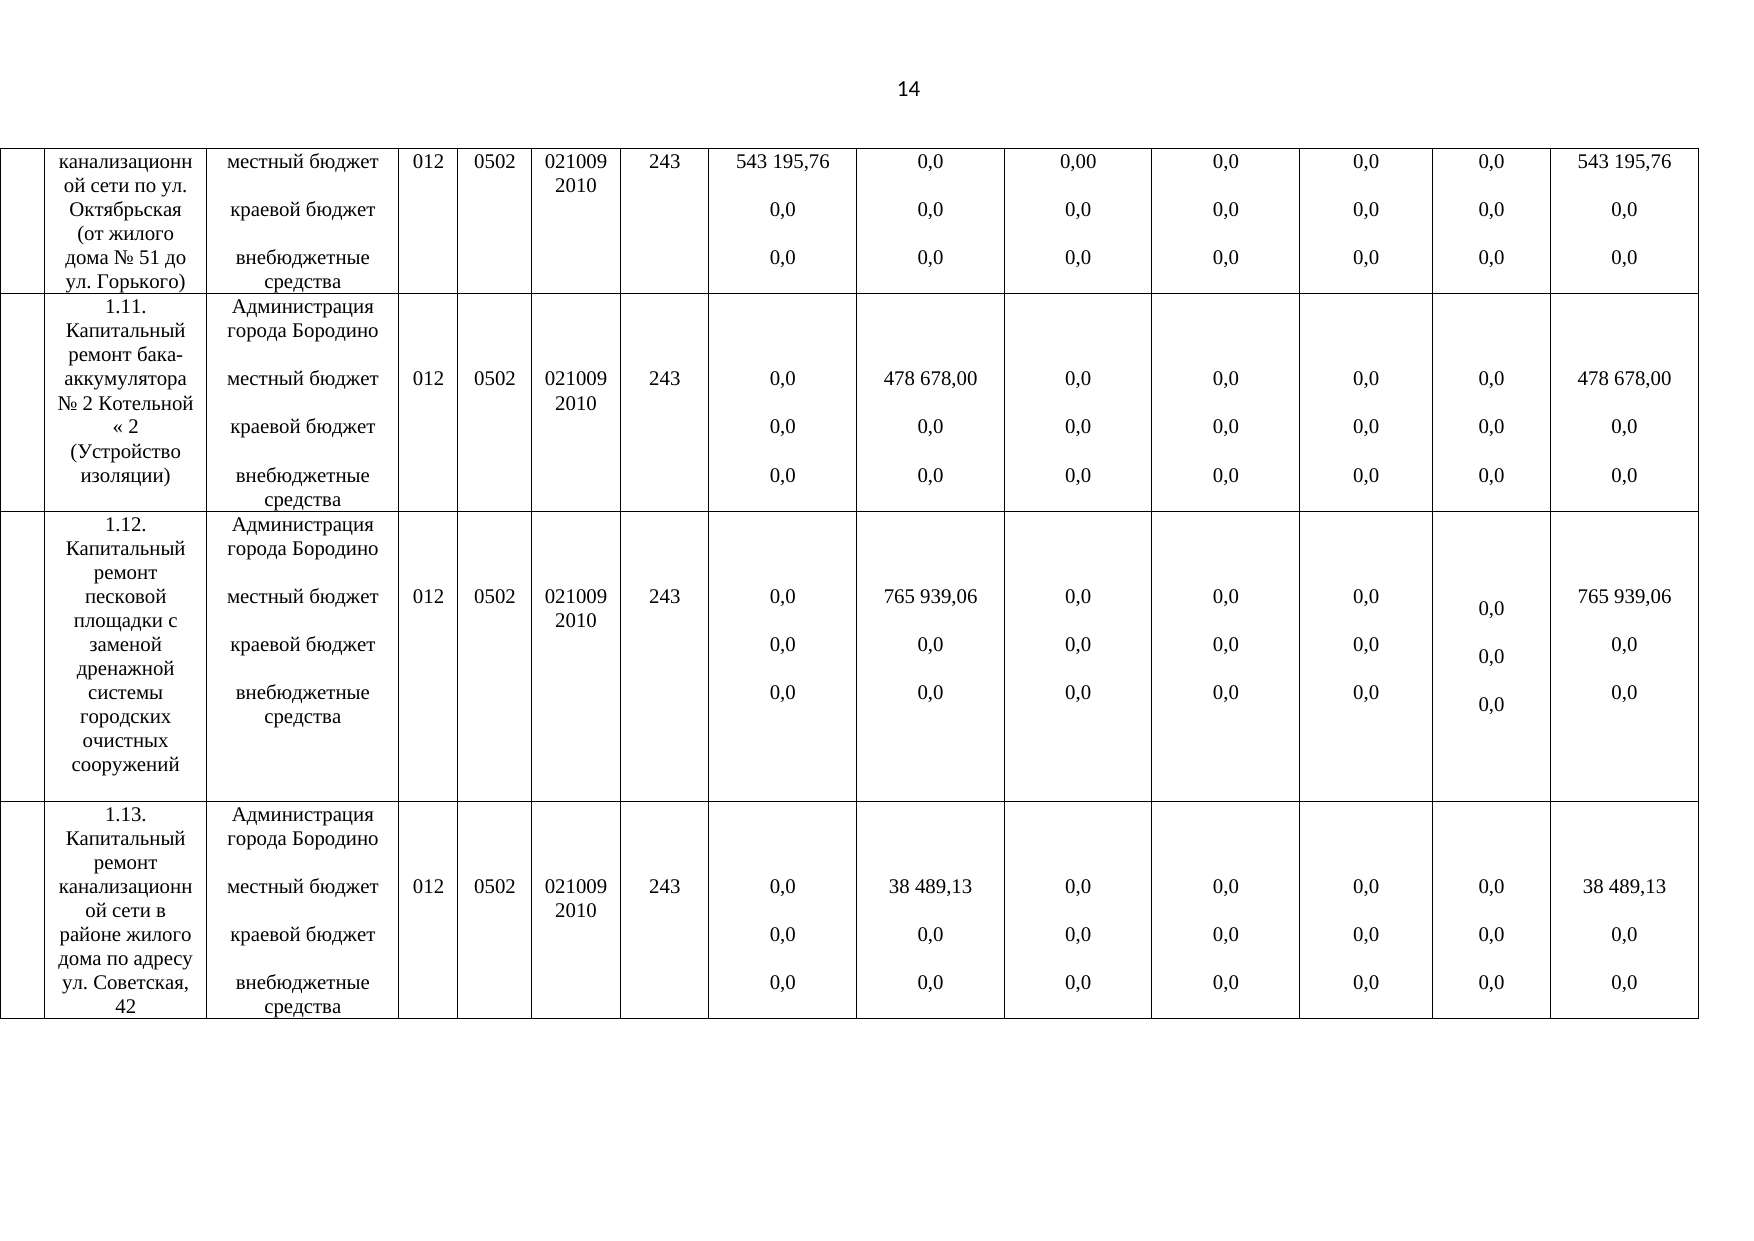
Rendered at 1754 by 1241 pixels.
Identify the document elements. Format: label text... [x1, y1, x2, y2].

table_cell 0,0 0,0 0,0 [1152, 802, 1299, 1018]
table_cell 0,0 0,0 0,0 [1300, 294, 1432, 511]
table_cell 0,0 0,0 0,0 [709, 802, 856, 1018]
table_cell 543 195,76 0,0 0,0 [709, 149, 856, 293]
table_cell 1.13. Капитальный ремонт канализационной сети в районе жилого дома по адресу ул. Советская, 42 [45, 802, 206, 1018]
table_cell 1.11. Капитальный ремонт бака-аккумулятора № 2 Котельной « 2 (Устройство изоляции) [45, 294, 206, 511]
table_cell 0210092010 [532, 294, 620, 511]
table_cell 0,0 0,0 0,0 [1152, 512, 1299, 801]
table_cell 0502 [458, 512, 531, 801]
table_cell 0,0 0,0 0,0 [857, 149, 1004, 293]
table_cell 243 [621, 802, 708, 1018]
table_cell Администрация города Бородино местный бюджет краевой бюджет внебюджетные средства [207, 294, 398, 511]
table_cell 38 489,13 0,0 0,0 [857, 802, 1004, 1018]
table_cell 012 [399, 294, 457, 511]
table_cell 38 489,13 0,0 0,0 [1551, 802, 1698, 1018]
table_cell 0,0 0,0 0,0 [709, 294, 856, 511]
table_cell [207, 802, 398, 1018]
table_cell 0,0 0,0 0,0 [709, 512, 856, 801]
table_cell 0,0 0,0 0,0 [1433, 802, 1550, 1018]
table_cell 0,0 0,0 0,0 [1005, 512, 1151, 801]
table_cell 0502 [458, 802, 531, 1018]
table_cell 243 [621, 149, 708, 293]
table_cell 478 678,00 0,0 0,0 [857, 294, 1004, 511]
table_cell 0,0 0,0 0,0 [1152, 149, 1299, 293]
table_cell 0,0 0,0 0,0 [1300, 149, 1432, 293]
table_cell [207, 149, 398, 293]
table_cell [1, 149, 44, 293]
table_cell 0,00 0,0 0,0 [1005, 149, 1151, 293]
table_cell 012 [399, 512, 457, 801]
table_cell 0,0 0,0 0,0 [1005, 294, 1151, 511]
table_cell 1.12. Капитальный ремонт песковой площадки с заменой дренажной системы городских очистных сооружений [45, 512, 206, 801]
table_cell 0502 [458, 294, 531, 511]
table_cell [1, 294, 44, 511]
table_cell 243 [621, 512, 708, 801]
table_cell 478 678,00 0,0 0,0 [1551, 294, 1698, 511]
table_cell 0,0 0,0 0,0 [1300, 802, 1432, 1018]
table_cell 012 [399, 149, 457, 293]
table_cell 0210092010 [532, 512, 620, 801]
table_cell 765 939,06 0,0 0,0 [1551, 512, 1698, 801]
table_cell 0,0 0,0 0,0 [1152, 294, 1299, 511]
table_cell 0,0 0,0 0,0 [1433, 149, 1550, 293]
table_cell 0210092010 [532, 802, 620, 1018]
table_cell 0502 [458, 149, 531, 293]
table_cell 0210092010 [532, 149, 620, 293]
table_cell [1, 802, 44, 1018]
table_cell 0,0 0,0 0,0 [1433, 294, 1550, 511]
table_cell 765 939,06 0,0 0,0 [857, 512, 1004, 801]
table_cell 0,0 0,0 0,0 [1433, 512, 1550, 801]
table_cell 0,0 0,0 0,0 [1005, 802, 1151, 1018]
table_cell 0,0 0,0 0,0 [1300, 512, 1432, 801]
table_cell 012 [399, 802, 457, 1018]
table_cell Администрация города Бородино местный бюджет краевой бюджет внебюджетные средства [207, 512, 398, 801]
table_cell [1, 512, 44, 801]
table_cell 243 [621, 294, 708, 511]
table_cell 543 195,76 0,0 0,0 [1551, 149, 1698, 293]
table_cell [45, 149, 206, 293]
